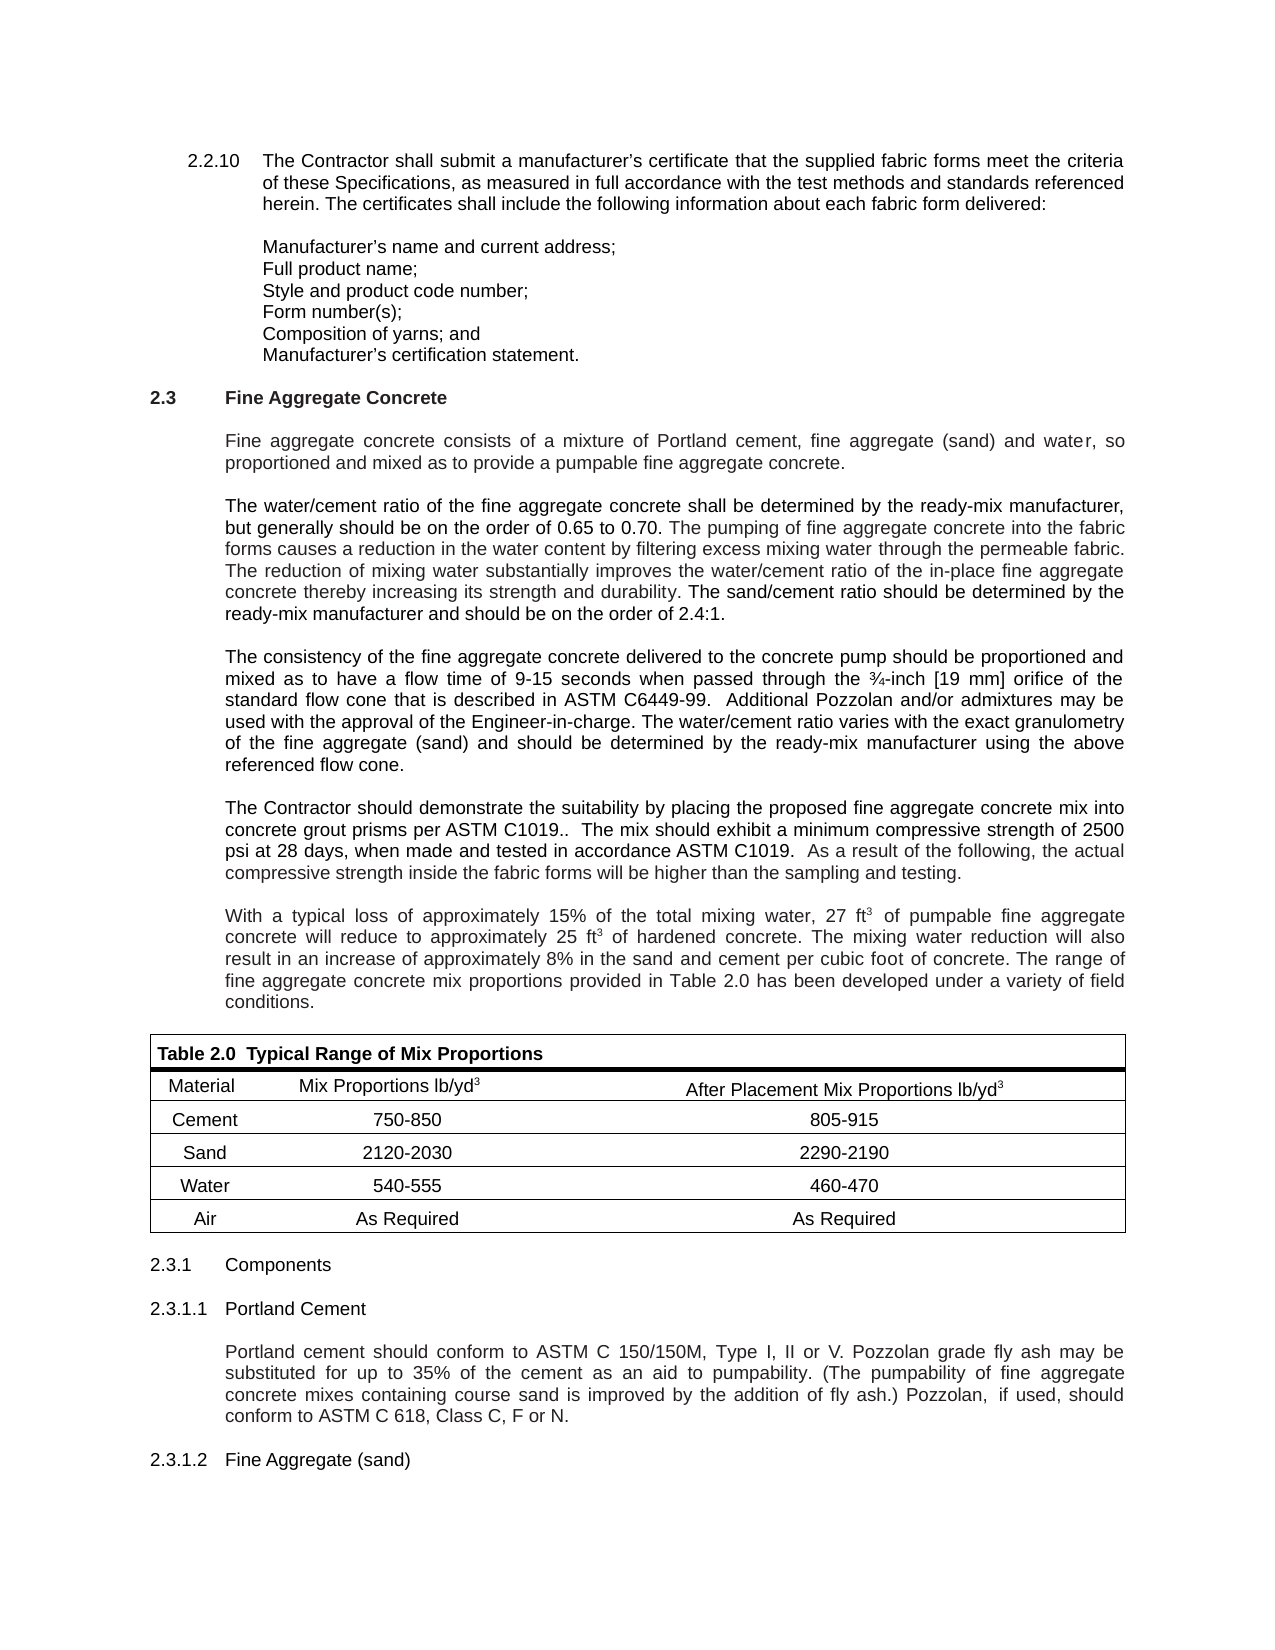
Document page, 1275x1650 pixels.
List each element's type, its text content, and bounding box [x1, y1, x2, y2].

text Portland cement should conform to ASTM C 150/150M, Type I, II or V. Pozzolan grade fly ash may be substituted for up to 35% of the cement as an aid to pumpability. (The pumpability of fine aggregate concrete mixes containing course sand is improved by the addition of fly ash.) Pozzolan, if used, should conform to ASTM C 618, Class C, F or N. [225, 1341, 1125, 1427]
table_header Table 2.0 Typical Range of Mix Proportions [151, 1035, 1125, 1067]
list The Contractor shall submit a manufacturer’s certificate that the supplied fabric forms meet the criteria of these Specifications, as measured in full accordance with the test methods and standards referenced herein. The certificates shall include the following information about each fabric form delivered: [187, 150, 1125, 215]
text Fine aggregate concrete consists of a mixture of Portland cement, fine aggregate (sand) and water, so proportioned and mixed as to provide a pumpable fine aggregate concrete. [225, 430, 1125, 473]
text Style and product code number; [262, 279, 1125, 301]
table_cell Water [151, 1167, 251, 1199]
text Form number(s); [262, 301, 1125, 322]
table_cell 750-850 [251, 1101, 561, 1133]
text 2.3.1 Components [150, 1254, 1125, 1276]
table_cell Air [151, 1200, 251, 1232]
table_cell Sand [151, 1134, 251, 1166]
text 2.3.1.2 Fine Aggregate (sand) [150, 1448, 1125, 1470]
text 2.3 Fine Aggregate Concrete [150, 387, 1125, 409]
text The Contractor should demonstrate the suitability by placing the proposed fine aggregate concrete mix into concrete grout prisms per ASTM C1019.. The mix should exhibit a minimum compressive strength of 2500 psi at 28 days, when made and tested in accordance ASTM C1019. As a result of the following, the actual compressive strength inside the fabric forms will be higher than the sampling and testing. [150, 797, 1125, 883]
table_cell 2290-2190 [561, 1134, 1125, 1166]
table_cell 805-915 [561, 1101, 1125, 1133]
text Composition of yarns; and [262, 322, 1125, 344]
text 2.3.1.1 Portland Cement [150, 1297, 1125, 1319]
table_cell 2120-2030 [251, 1134, 561, 1166]
text The water/cement ratio of the fine aggregate concrete shall be determined by the ready-mix manufacturer, but generally should be on the order of 0.65 to 0.70. The pumping of fine aggregate concrete into the fabric forms causes a reduction in the water content by filtering excess mixing water through the permeable fabric. The reduction of mixing water substantially improves the water/cement ratio of the in-place fine aggregate concrete thereby increasing its strength and durability. The sand/cement ratio should be determined by the ready-mix manufacturer and should be on the order of 2.4:1. [150, 495, 1125, 624]
text Manufacturer’s name and current address; [262, 236, 1125, 258]
table_cell After Placement Mix Proportions lb/yd3 [561, 1072, 1125, 1100]
table_cell Mix Proportions lb/yd3 [251, 1072, 561, 1100]
table_cell Material [151, 1072, 251, 1100]
text Full product name; [262, 258, 1125, 279]
text Manufacturer’s certification statement. [262, 344, 1125, 366]
table_cell Cement [151, 1101, 251, 1133]
table_cell 460-470 [561, 1167, 1125, 1199]
table_cell As Required [251, 1200, 561, 1232]
table_cell 540-555 [251, 1167, 561, 1199]
table_cell As Required [561, 1200, 1125, 1232]
text The consistency of the fine aggregate concrete delivered to the concrete pump should be proportioned and mixed as to have a flow time of 9-15 seconds when passed through the ¾-inch [19 mm] orifice of the standard flow cone that is described in ASTM C6449-99. Additional Pozzolan and/or admixtures may be used with the approval of the Engineer-in-charge. The water/cement ratio varies with the exact granulometry of the fine aggregate (sand) and should be determined by the ready-mix manufacturer using the above referenced flow cone. [225, 646, 1125, 775]
text With a typical loss of approximately 15% of the total mixing water, 27 ft3 of pumpable fine aggregate concrete will reduce to approximately 25 ft3 of hardened concrete. The mixing water reduction will also result in an increase of approximately 8% in the sand and cement per cubic foot of concrete. The range of fine aggregate concrete mix proportions provided in Table 2.0 has been developed under a variety of field conditions. [225, 905, 1125, 1012]
